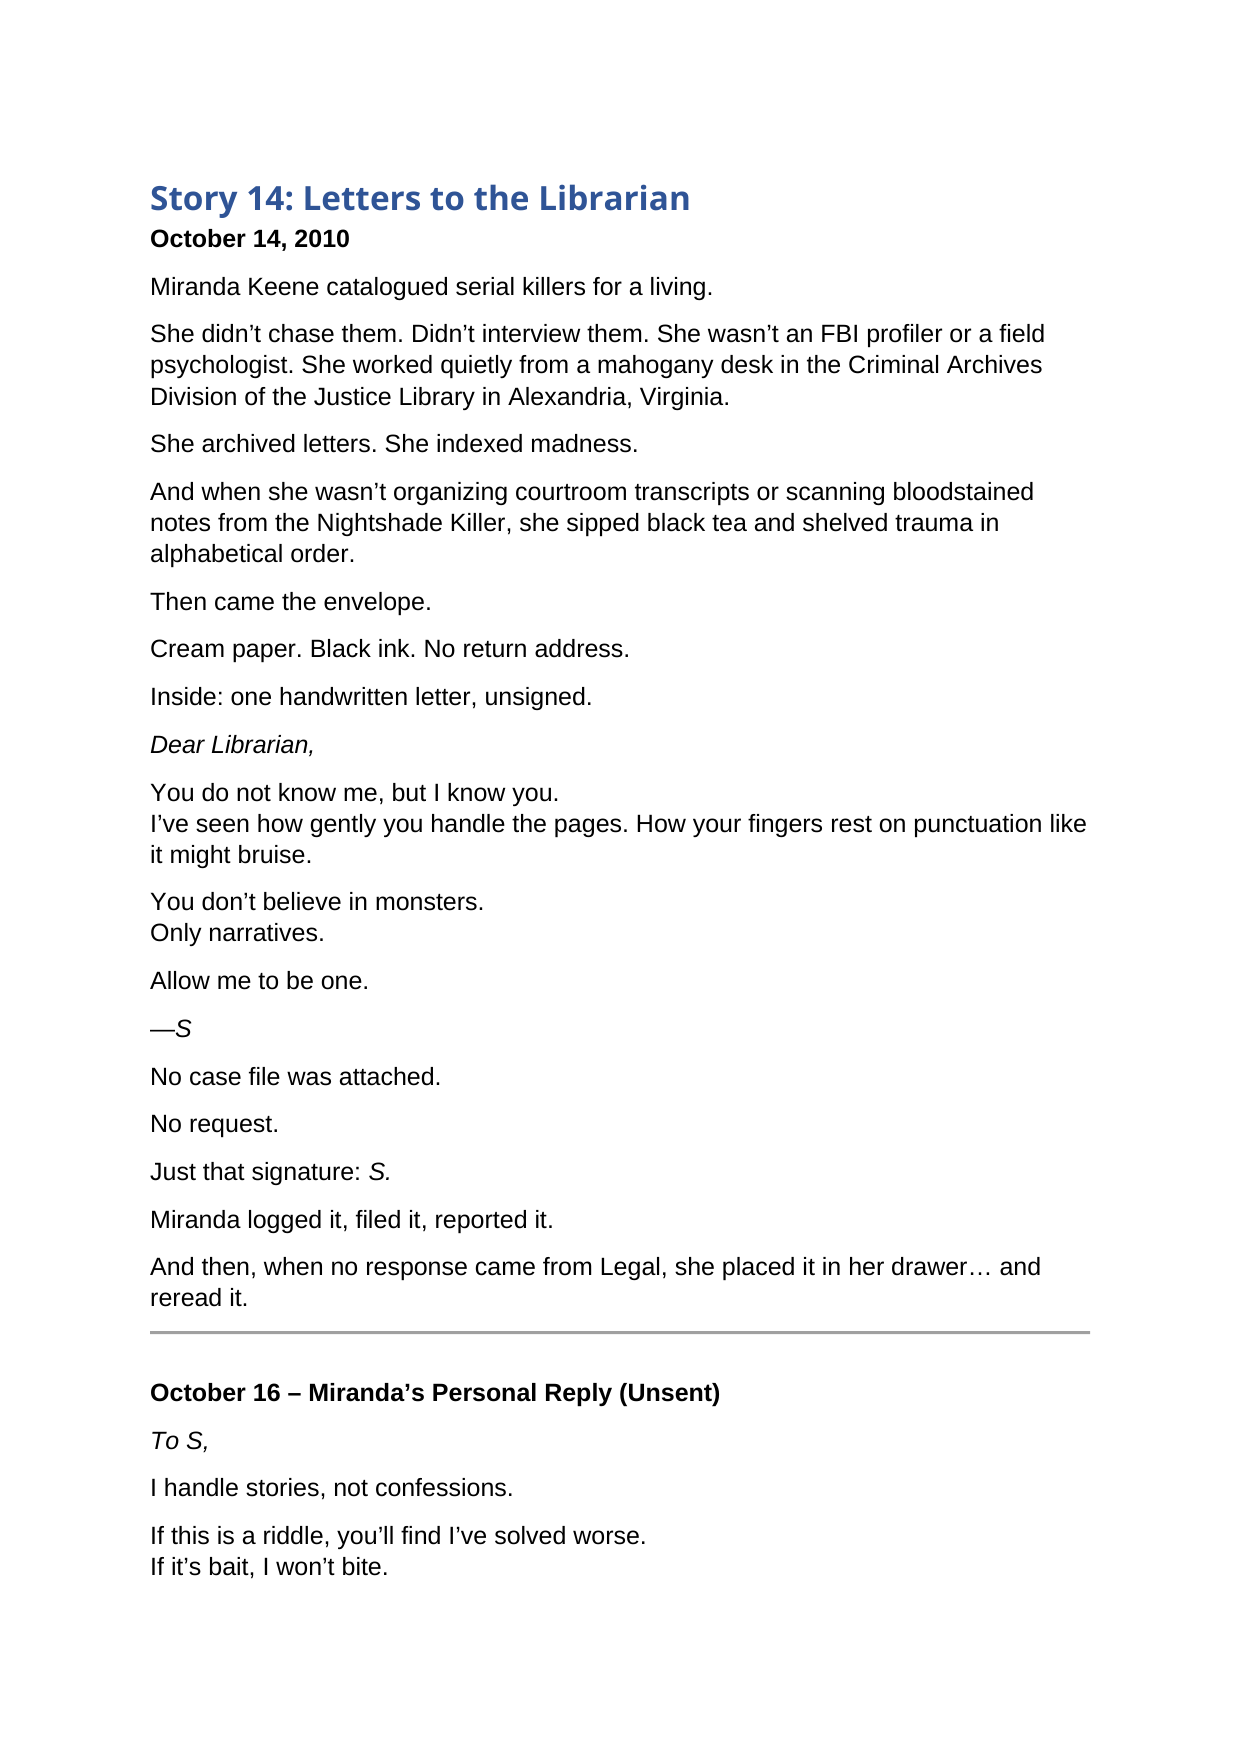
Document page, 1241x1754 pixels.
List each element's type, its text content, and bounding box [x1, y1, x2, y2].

text No request. [150, 1109, 1090, 1138]
text I handle stories, not confessions. [150, 1473, 1090, 1502]
text Miranda Keene catalogued serial killers for a living. [150, 272, 1090, 300]
text October 14, 2010 [150, 224, 1090, 253]
text Miranda logged it, filed it, reported it. [150, 1204, 1090, 1233]
text If this is a riddle, you’ll find I’ve solved worse. If it’s bait, I won’t bite. [150, 1521, 1090, 1581]
text Inside: one handwritten letter, unsigned. [150, 682, 1090, 711]
subtitle Story 14: Letters to the Librarian [150, 175, 1090, 220]
text And when she wasn’t organizing courtroom transcripts or scanning bloodstained notes from the Nightshade Killer, she sipped black tea and shelved trauma in alphabetical order. [150, 477, 1090, 568]
text October 16 – Miranda’s Personal Reply (Unsent) [150, 1378, 1090, 1407]
text She archived letters. She indexed madness. [150, 429, 1090, 458]
text Then came the envelope. [150, 587, 1090, 615]
text No case file was attached. [150, 1061, 1090, 1090]
text You don’t believe in monsters. Only narratives. [150, 887, 1090, 947]
text She didn’t chase them. Didn’t interview them. She wasn’t an FBI profiler or a field psychologist. She worked quietly from a mahogany desk in the Criminal Archives Division of the Justice Library in Alexandria, Virginia. [150, 319, 1090, 410]
text And then, when no response came from Legal, she placed it in her drawer… and reread it. [150, 1252, 1090, 1312]
text Allow me to be one. [150, 966, 1090, 995]
text To S, [150, 1426, 1090, 1454]
text —S [150, 1014, 1090, 1042]
text Just that signature: S. [150, 1157, 1090, 1186]
text You do not know me, but I know you. I’ve seen how gently you handle the pages. How your fingers rest on punctuation like it might bruise. [150, 777, 1090, 868]
text Cream paper. Black ink. No return address. [150, 634, 1090, 663]
text Dear Librarian, [150, 730, 1090, 758]
